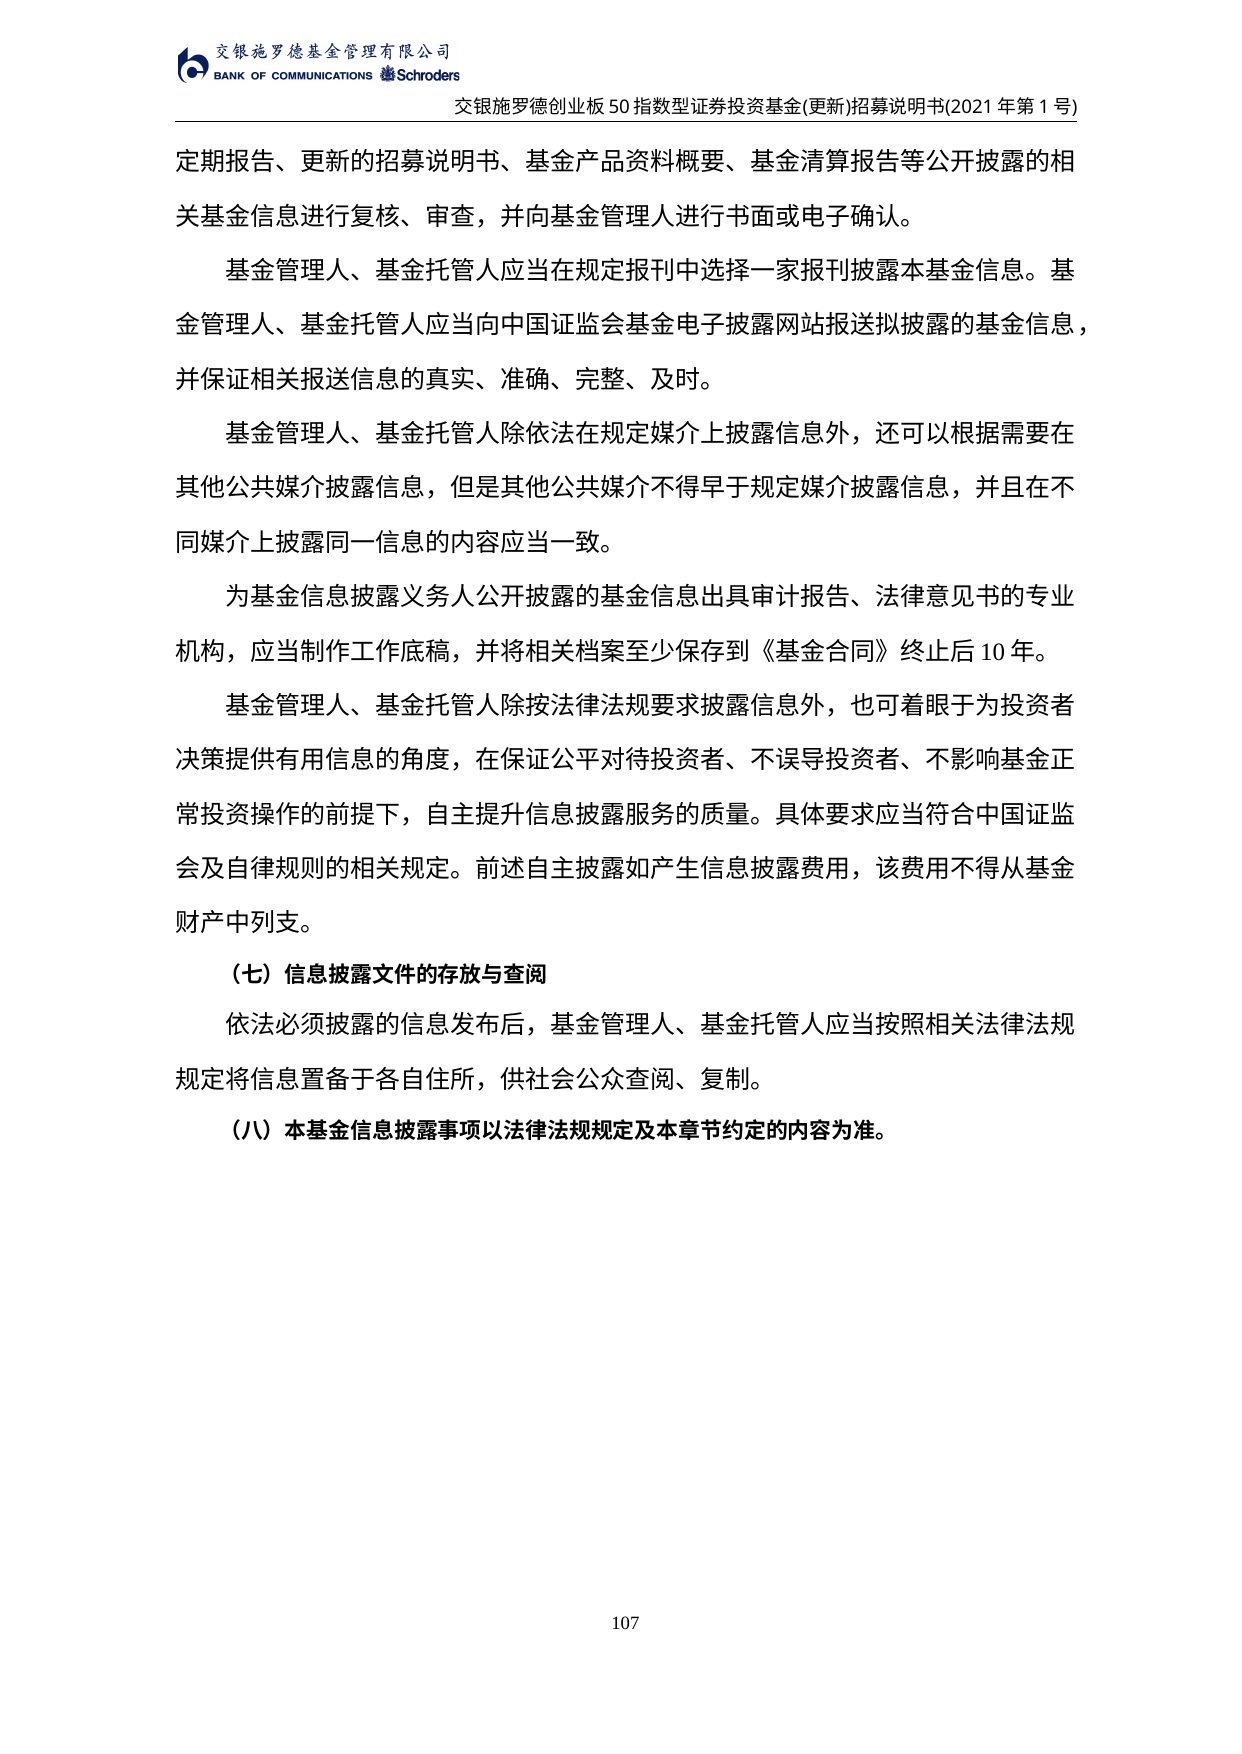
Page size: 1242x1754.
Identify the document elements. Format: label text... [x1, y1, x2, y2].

text 依法必须披露的信息发布后，基金管理人、基金托管人应当按照相关法律法规规定将信息置备于各自住所，供社会公众查阅、复制。 [175, 1005, 1077, 1095]
text （八）本基金信息披露事项以法律法规规定及本章节约定的内容为准。 [175, 1113, 1077, 1145]
text 基金管理人、基金托管人除依法在规定媒介上披露信息外，还可以根据需要在其他公共媒介披露信息，但是其他公共媒介不得早于规定媒介披露信息，并且在不同媒介上披露同一信息的内容应当一致。 [175, 413, 1077, 558]
text （七）信息披露文件的存放与查阅 [175, 957, 1077, 989]
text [175, 142, 1077, 232]
picture [178, 43, 460, 83]
text 基金管理人、基金托管人应当在规定报刊中选择一家报刊披露本基金信息。基金管理人、基金托管人应当向中国证监会基金电子披露网站报送拟披露的基金信息，并保证相关报送信息的真实、准确、完整、及时。 [175, 250, 1077, 395]
text 基金管理人、基金托管人除按法律法规要求披露信息外，也可着眼于为投资者决策提供有用信息的角度，在保证公平对待投资者、不误导投资者、不影响基金正常投资操作的前提下，自主提升信息披露服务的质量。具体要求应当符合中国证监会及自律规则的相关规定。前述自主披露如产生信息披露费用，该费用不得从基金财产中列支。 [175, 685, 1077, 939]
text 为基金信息披露义务人公开披露的基金信息出具审计报告、法律意见书的专业机构，应当制作工作底稿，并将相关档案至少保存到《基金合同》终止后10年。 [175, 577, 1077, 667]
